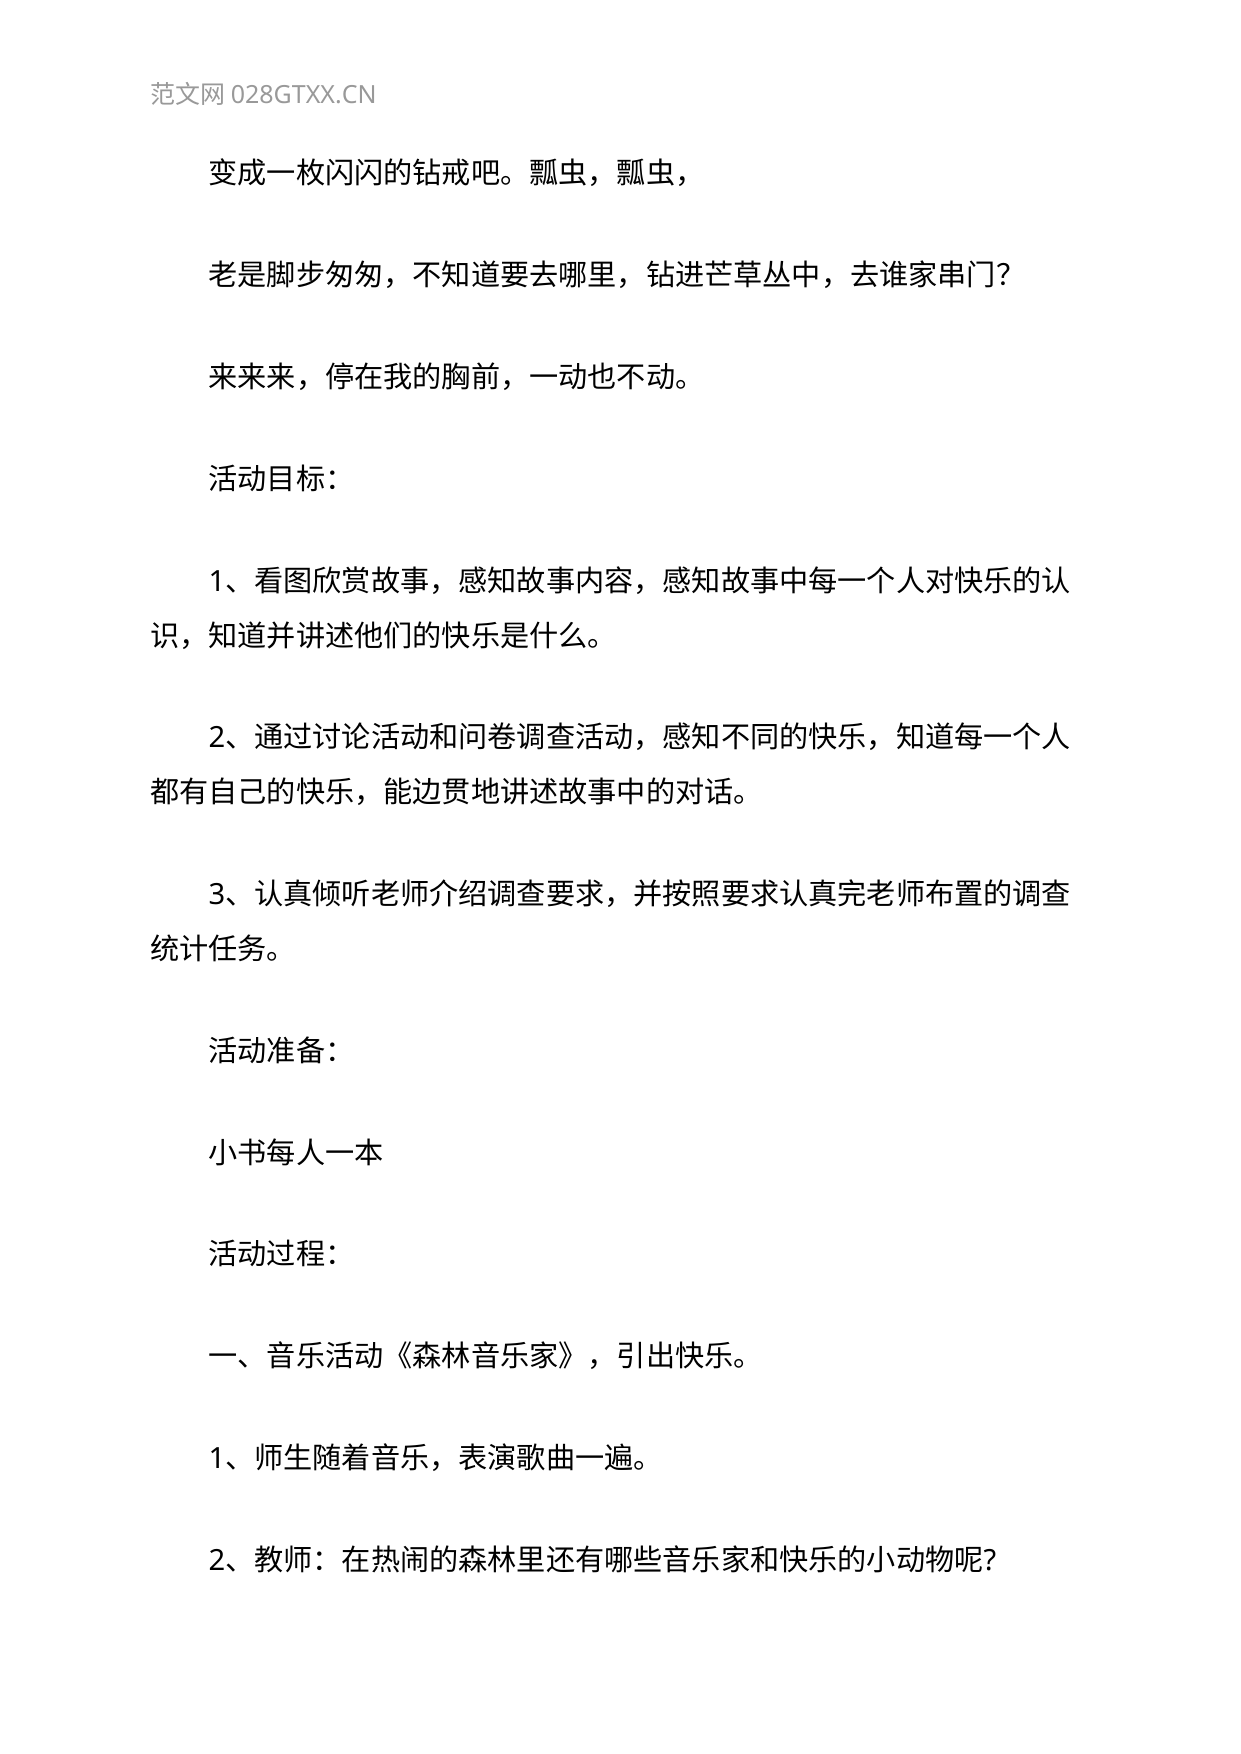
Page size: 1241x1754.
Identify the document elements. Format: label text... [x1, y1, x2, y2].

text 变成一枚闪闪的钻戒吧。瓢虫，瓢虫， [150, 150, 1090, 192]
text 活动准备： [150, 1027, 1090, 1070]
text 2、通过讨论活动和问卷调查活动，感知不同的快乐，知道每一个人都有自己的快乐，能边贯地讲述故事中的对话。 [150, 714, 1090, 811]
text 来来来，停在我的胸前，一动也不动。 [150, 353, 1090, 396]
text 1、师生随着音乐，表演歌曲一遍。 [150, 1434, 1090, 1477]
text 活动目标： [150, 455, 1090, 498]
text 1、看图欣赏故事，感知故事内容，感知故事中每一个人对快乐的认识，知道并讲述他们的快乐是什么。 [150, 557, 1090, 654]
text 一、音乐活动《森林音乐家》，引出快乐。 [150, 1333, 1090, 1375]
text 3、认真倾听老师介绍调查要求，并按照要求认真完老师布置的调查统计任务。 [150, 871, 1090, 968]
text 老是脚步匆匆，不知道要去哪里，钻进芒草丛中，去谁家串门？ [150, 252, 1090, 294]
text 小书每人一本 [150, 1129, 1090, 1171]
text 2、教师：在热闹的森林里还有哪些音乐家和快乐的小动物呢? [150, 1536, 1090, 1579]
text 活动过程： [150, 1231, 1090, 1273]
